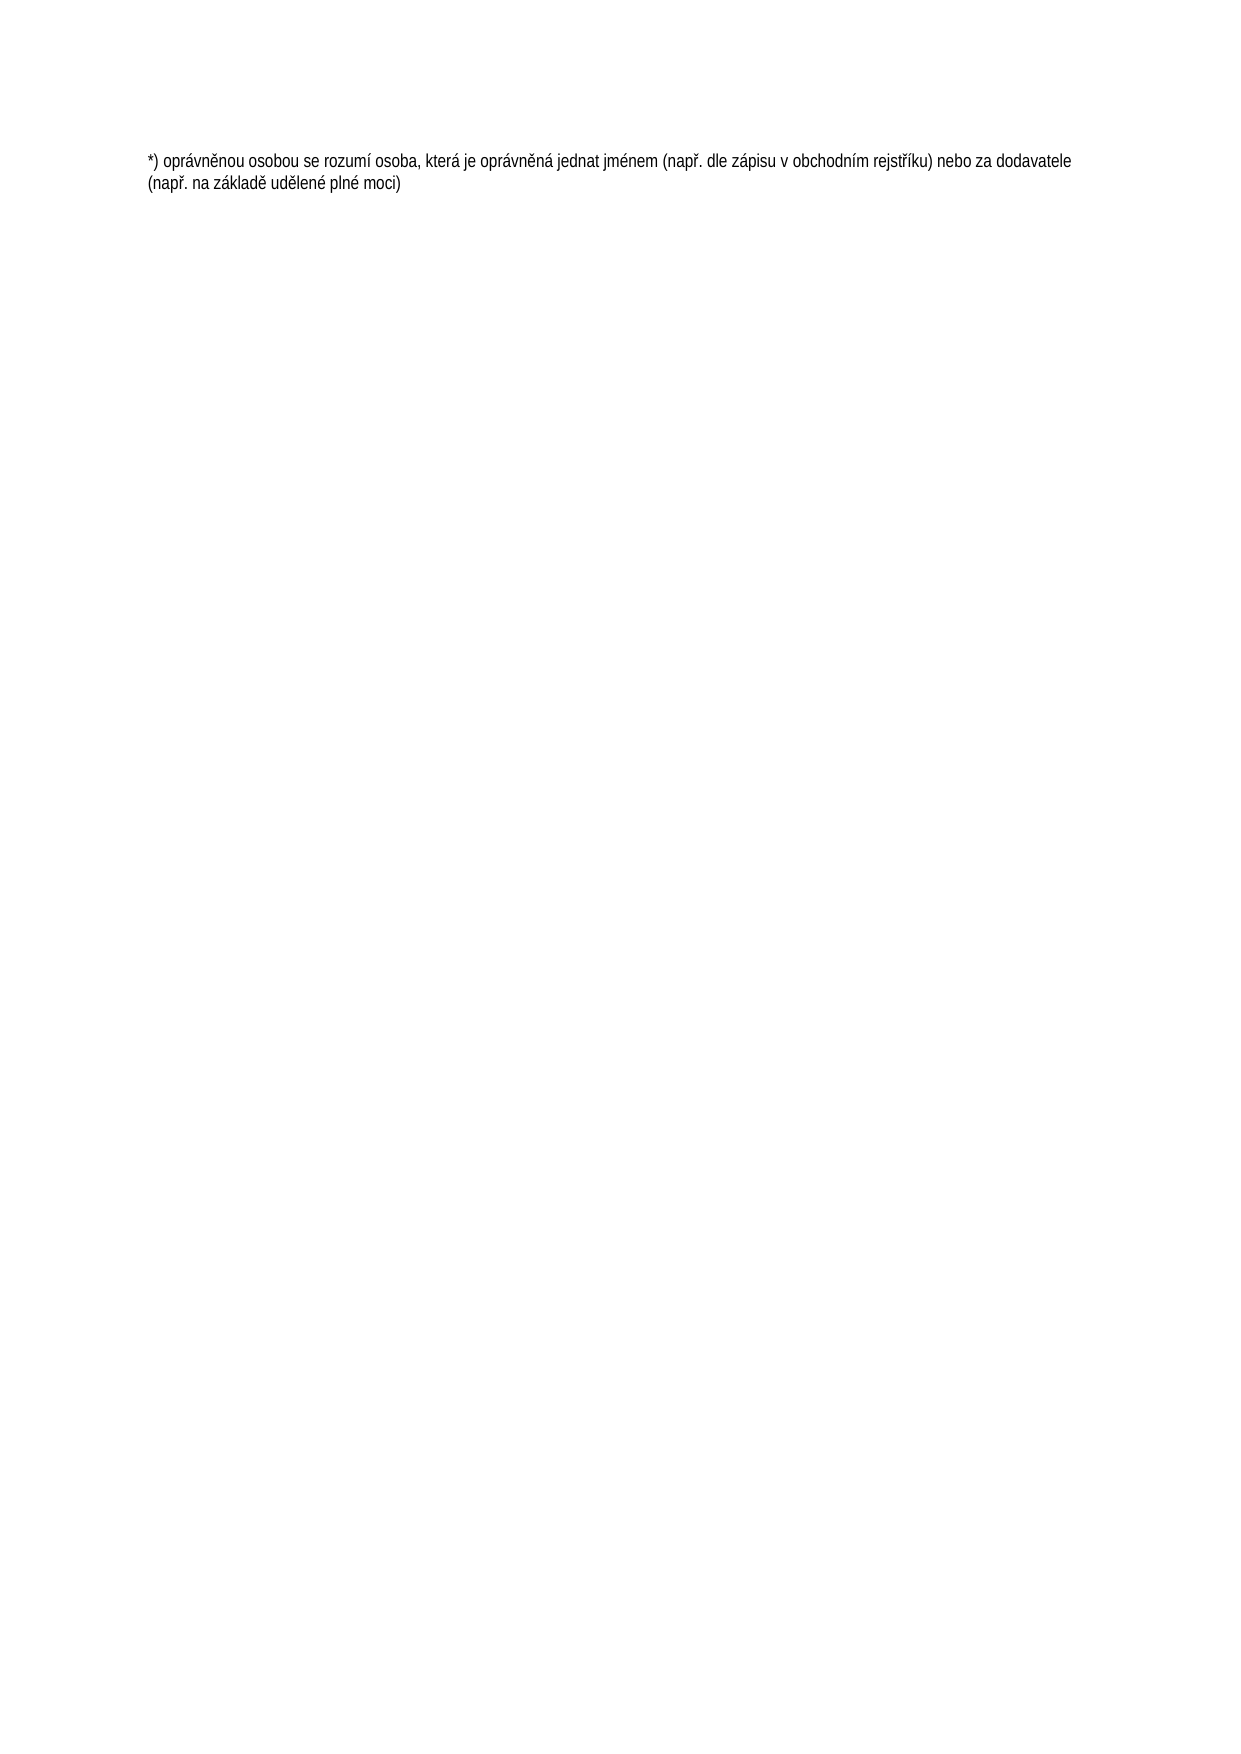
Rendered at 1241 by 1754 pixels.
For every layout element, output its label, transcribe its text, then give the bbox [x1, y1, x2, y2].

text *) oprávněnou osobou se rozumí osoba, která je oprávněná jednat jménem (např. dle zápisu v obchodním rejstříku) nebo za dodavatele (např. na základě udělené plné moci) [148, 150, 1092, 193]
